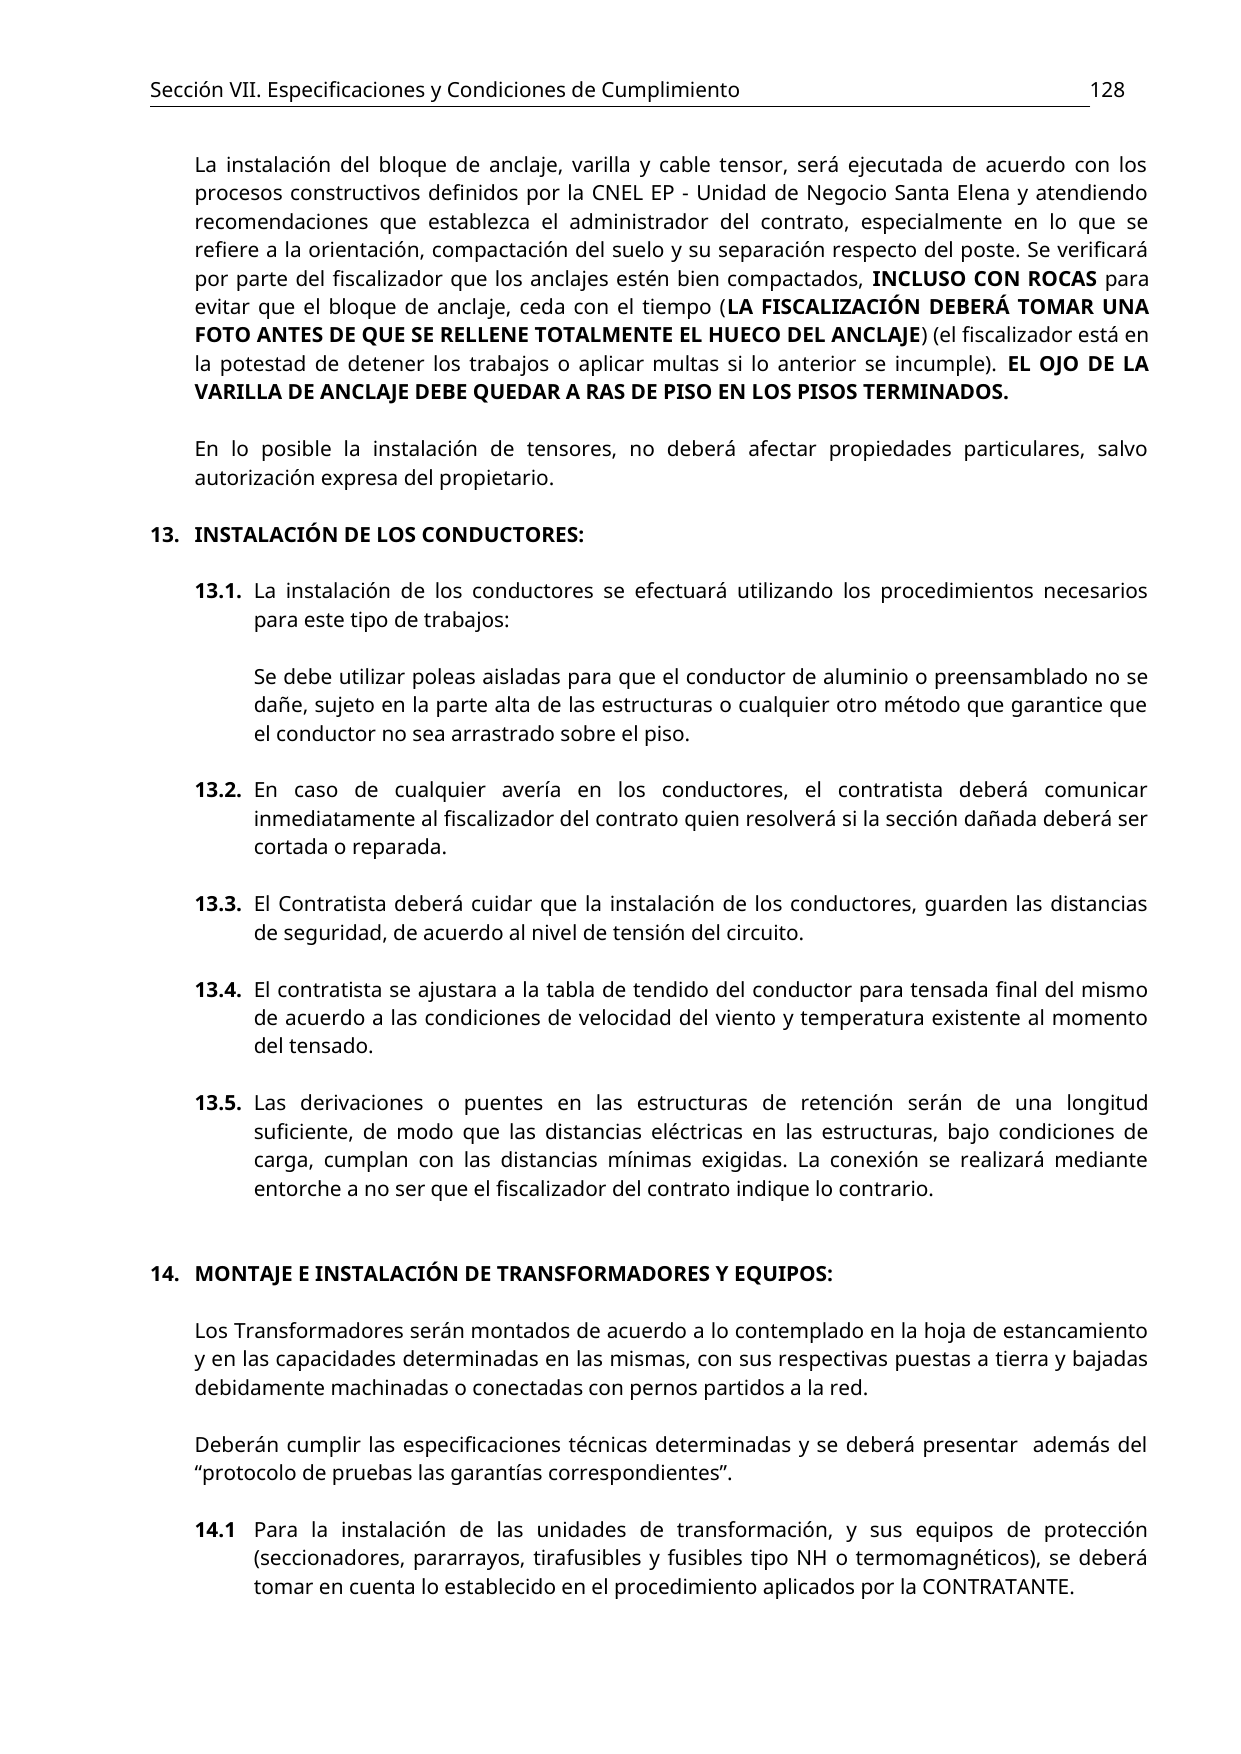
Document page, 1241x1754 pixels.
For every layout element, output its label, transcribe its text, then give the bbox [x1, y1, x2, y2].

list En caso de cualquier avería en los conductores, el contratista deberá comunicar inmediatamente al fiscalizador del contrato quien resolverá si la sección dañada deberá ser cortada o reparada. [194, 776, 1149, 861]
text En lo posible la instalación de tensores, no deberá afectar propiedades particulares, salvo autorización expresa del propietario. [194, 434, 1149, 491]
list Para la instalación de las unidades de transformación, y sus equipos de protección (seccionadores, pararrayos, tirafusibles y fusibles tipo NH o termomagnéticos), se deberá tomar en cuenta lo establecido en el procedimiento aplicados por la CONTRATANTE. [194, 1515, 1149, 1600]
list La instalación de los conductores se efectuará utilizando los procedimientos necesarios para este tipo de trabajos: [194, 577, 1149, 633]
list INSTALACIÓN DE LOS CONDUCTORES: [150, 520, 1149, 548]
list Las derivaciones o puentes en las estructuras de retención serán de una longitud suficiente, de modo que las distancias eléctricas en las estructuras, bajo condiciones de carga, cumplan con las distancias mínimas exigidas. La conexión se realizará mediante entorche a no ser que el fiscalizador del contrato indique lo contrario. [194, 1088, 1149, 1202]
text La instalación del bloque de anclaje, varilla y cable tensor, será ejecutada de acuerdo con los procesos constructivos definidos por la CNEL EP - Unidad de Negocio Santa Elena y atendiendo recomendaciones que establezca el administrador del contrato, especialmente en lo que se refiere a la orientación, compactación del suelo y su separación respecto del poste. Se verificará por parte del fiscalizador que los anclajes estén bien compactados, INCLUSO CON ROCAS para evitar que el bloque de anclaje, ceda con el tiempo (LA FISCALIZACIÓN DEBERÁ TOMAR UNA FOTO ANTES DE QUE SE RELLENE TOTALMENTE EL HUECO DEL ANCLAJE) (el fiscalizador está en la potestad de detener los trabajos o aplicar multas si lo anterior se incumple). EL OJO DE LA VARILLA DE ANCLAJE DEBE QUEDAR A RAS DE PISO EN LOS PISOS TERMINADOS. [194, 150, 1149, 406]
text Deberán cumplir las especificaciones técnicas determinadas y se deberá presentar además del “protocolo de pruebas las garantías correspondientes”. [194, 1430, 1149, 1487]
list MONTAJE E INSTALACIÓN DE TRANSFORMADORES Y EQUIPOS: [150, 1259, 1149, 1287]
list El contratista se ajustara a la tabla de tendido del conductor para tensada final del mismo de acuerdo a las condiciones de velocidad del viento y temperatura existente al momento del tensado. [194, 975, 1149, 1060]
text Los Transformadores serán montados de acuerdo a lo contemplado en la hoja de estancamiento y en las capacidades determinadas en las mismas, con sus respectivas puestas a tierra y bajadas debidamente machinadas o conectadas con pernos partidos a la red. [194, 1316, 1149, 1401]
list El Contratista deberá cuidar que la instalación de los conductores, guarden las distancias de seguridad, de acuerdo al nivel de tensión del circuito. [194, 889, 1149, 946]
list Se debe utilizar poleas aisladas para que el conductor de aluminio o preensamblado no se dañe, sujeto en la parte alta de las estructuras o cualquier otro método que garantice que el conductor no sea arrastrado sobre el piso. [253, 662, 1149, 747]
